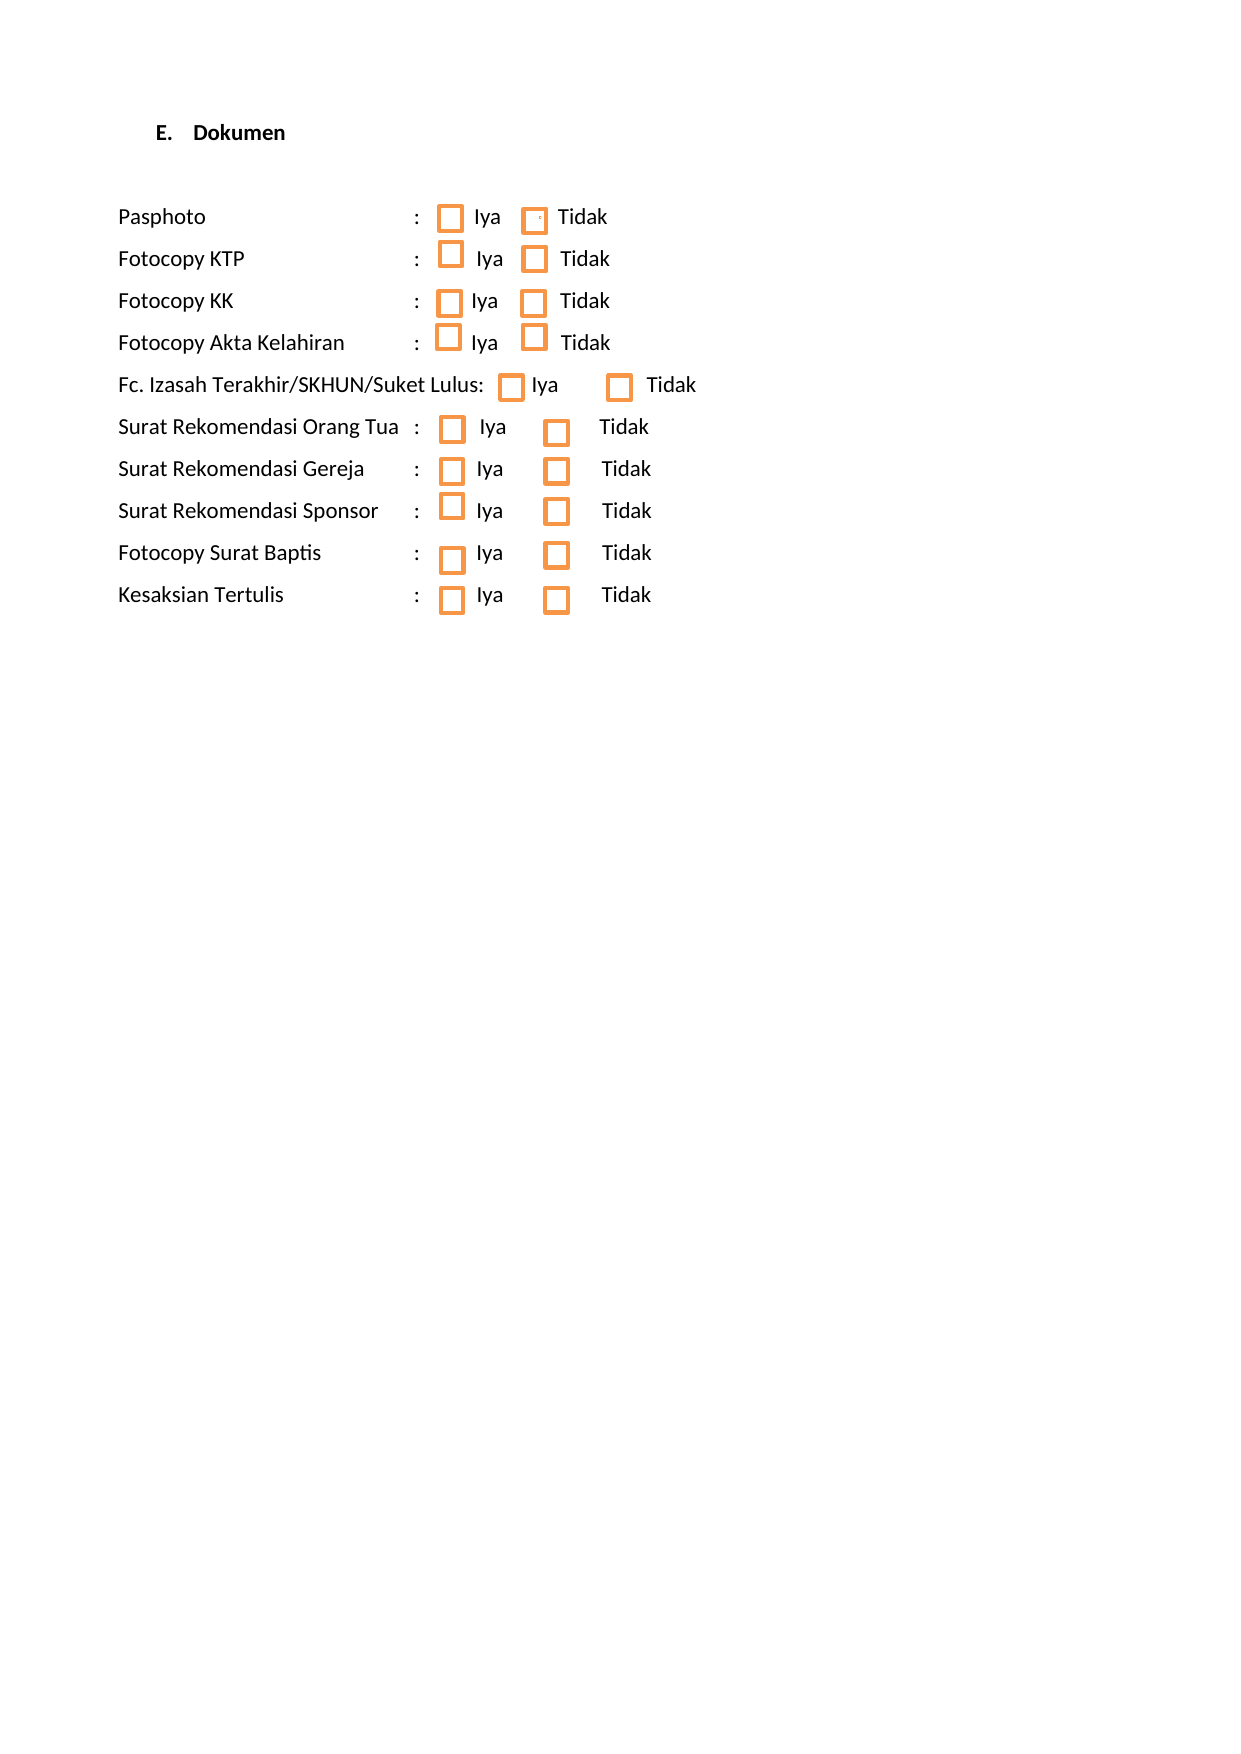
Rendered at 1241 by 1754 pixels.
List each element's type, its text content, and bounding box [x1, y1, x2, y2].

text Kesaksian Tertulis : Iya Tidak [118, 580, 1122, 608]
text Fotocopy KTP : Iya Tidak [118, 244, 1122, 272]
text Pasphoto : Iya Tidak [118, 202, 1122, 230]
text Surat Rekomendasi Orang Tua : Iya Tidak [118, 412, 1122, 440]
text Fc. Izasah Terakhir/SKHUN/Suket Lulus: Iya Tidak [118, 370, 1122, 398]
text Surat Rekomendasi Gereja : Iya Tidak [118, 454, 1122, 482]
text Surat Rekomendasi Sponsor : Iya Tidak [118, 496, 1122, 524]
text Fotocopy KK : Iya Tidak [118, 286, 1122, 314]
list Dokumen [156, 118, 1122, 146]
text Fotocopy Surat Baptis : Iya Tidak [118, 538, 1122, 566]
text Fotocopy Akta Kelahiran : Iya Tidak [118, 328, 1122, 356]
